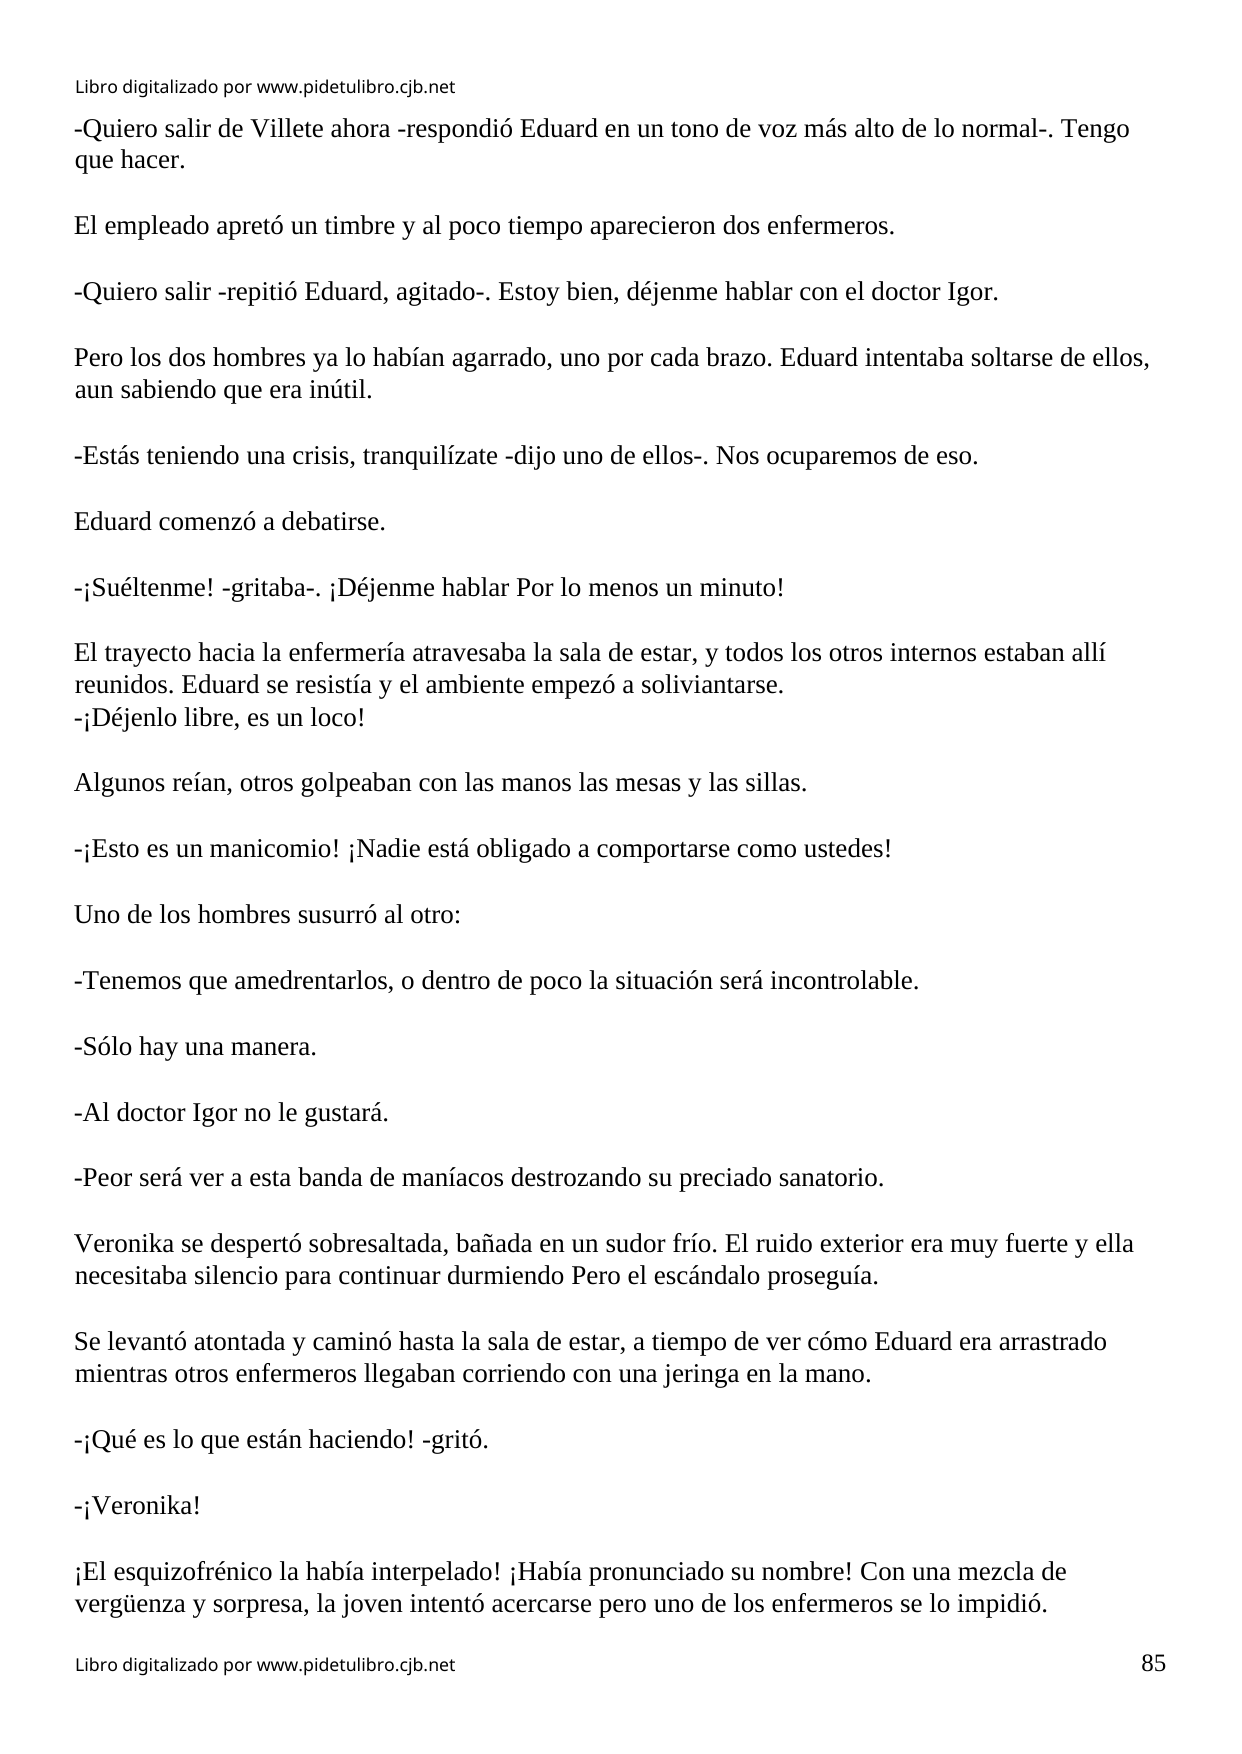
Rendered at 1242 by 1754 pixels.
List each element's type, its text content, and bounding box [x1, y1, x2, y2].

text -¡Déjenlo libre, es un loco! [73, 701, 1167, 732]
text -¡Esto es un manicomio! ¡Nadie está obligado a comportarse como ustedes! [73, 832, 1167, 863]
text Uno de los hombres susurró al otro: [73, 898, 1167, 929]
text Se levantó atontada y caminó hasta la sala de estar, a tiempo de ver cómo Eduard era arrastrado mientras otros enfermeros llegaban corriendo con una jeringa en la mano. [73, 1325, 1167, 1388]
text El trayecto hacia la enfermería atravesaba la sala de estar, y todos los otros internos estaban allí reunidos. Eduard se resistía y el ambiente empezó a soliviantarse. [73, 636, 1167, 699]
text -Estás teniendo una crisis, tranquilízate -dijo uno de ellos-. Nos ocuparemos de eso. [73, 439, 1167, 470]
text Algunos reían, otros golpeaban con las manos las mesas y las sillas. [73, 767, 1167, 798]
text Eduard comenzó a debatirse. [73, 505, 1167, 536]
text -Peor será ver a esta banda de maníacos destrozando su preciado sanatorio. [73, 1162, 1167, 1193]
text -Quiero salir -repitió Eduard, agitado-. Estoy bien, déjenme hablar con el doctor Igor. [73, 275, 1167, 306]
text -Sólo hay una manera. [73, 1030, 1167, 1061]
text -Quiero salir de Villete ahora -respondió Eduard en un tono de voz más alto de lo normal-. Tengo que hacer. [73, 112, 1167, 175]
text -¡Veronika! [73, 1489, 1167, 1520]
text -¡Qué es lo que están haciendo! -gritó. [73, 1423, 1167, 1454]
text -¡Suéltenme! -gritaba-. ¡Déjenme hablar Por lo menos un minuto! [73, 571, 1167, 602]
text Veronika se despertó sobresaltada, bañada en un sudor frío. El ruido exterior era muy fuerte y ella necesitaba silencio para continuar durmiendo Pero el escándalo proseguía. [73, 1227, 1167, 1291]
text -Al doctor Igor no le gustará. [73, 1096, 1167, 1127]
text El empleado apretó un timbre y al poco tiempo aparecieron dos enfermeros. [73, 209, 1167, 241]
text Pero los dos hombres ya lo habían agarrado, uno por cada brazo. Eduard intentaba soltarse de ellos, aun sabiendo que era inútil. [73, 341, 1167, 404]
text ¡El esquizofrénico la había interpelado! ¡Había pronunciado su nombre! Con una mezcla de vergüenza y sorpresa, la joven intentó acercarse pero uno de los enfermeros se lo impidió. [73, 1555, 1167, 1618]
text -Tenemos que amedrentarlos, o dentro de poco la situación será incontrolable. [73, 964, 1167, 995]
